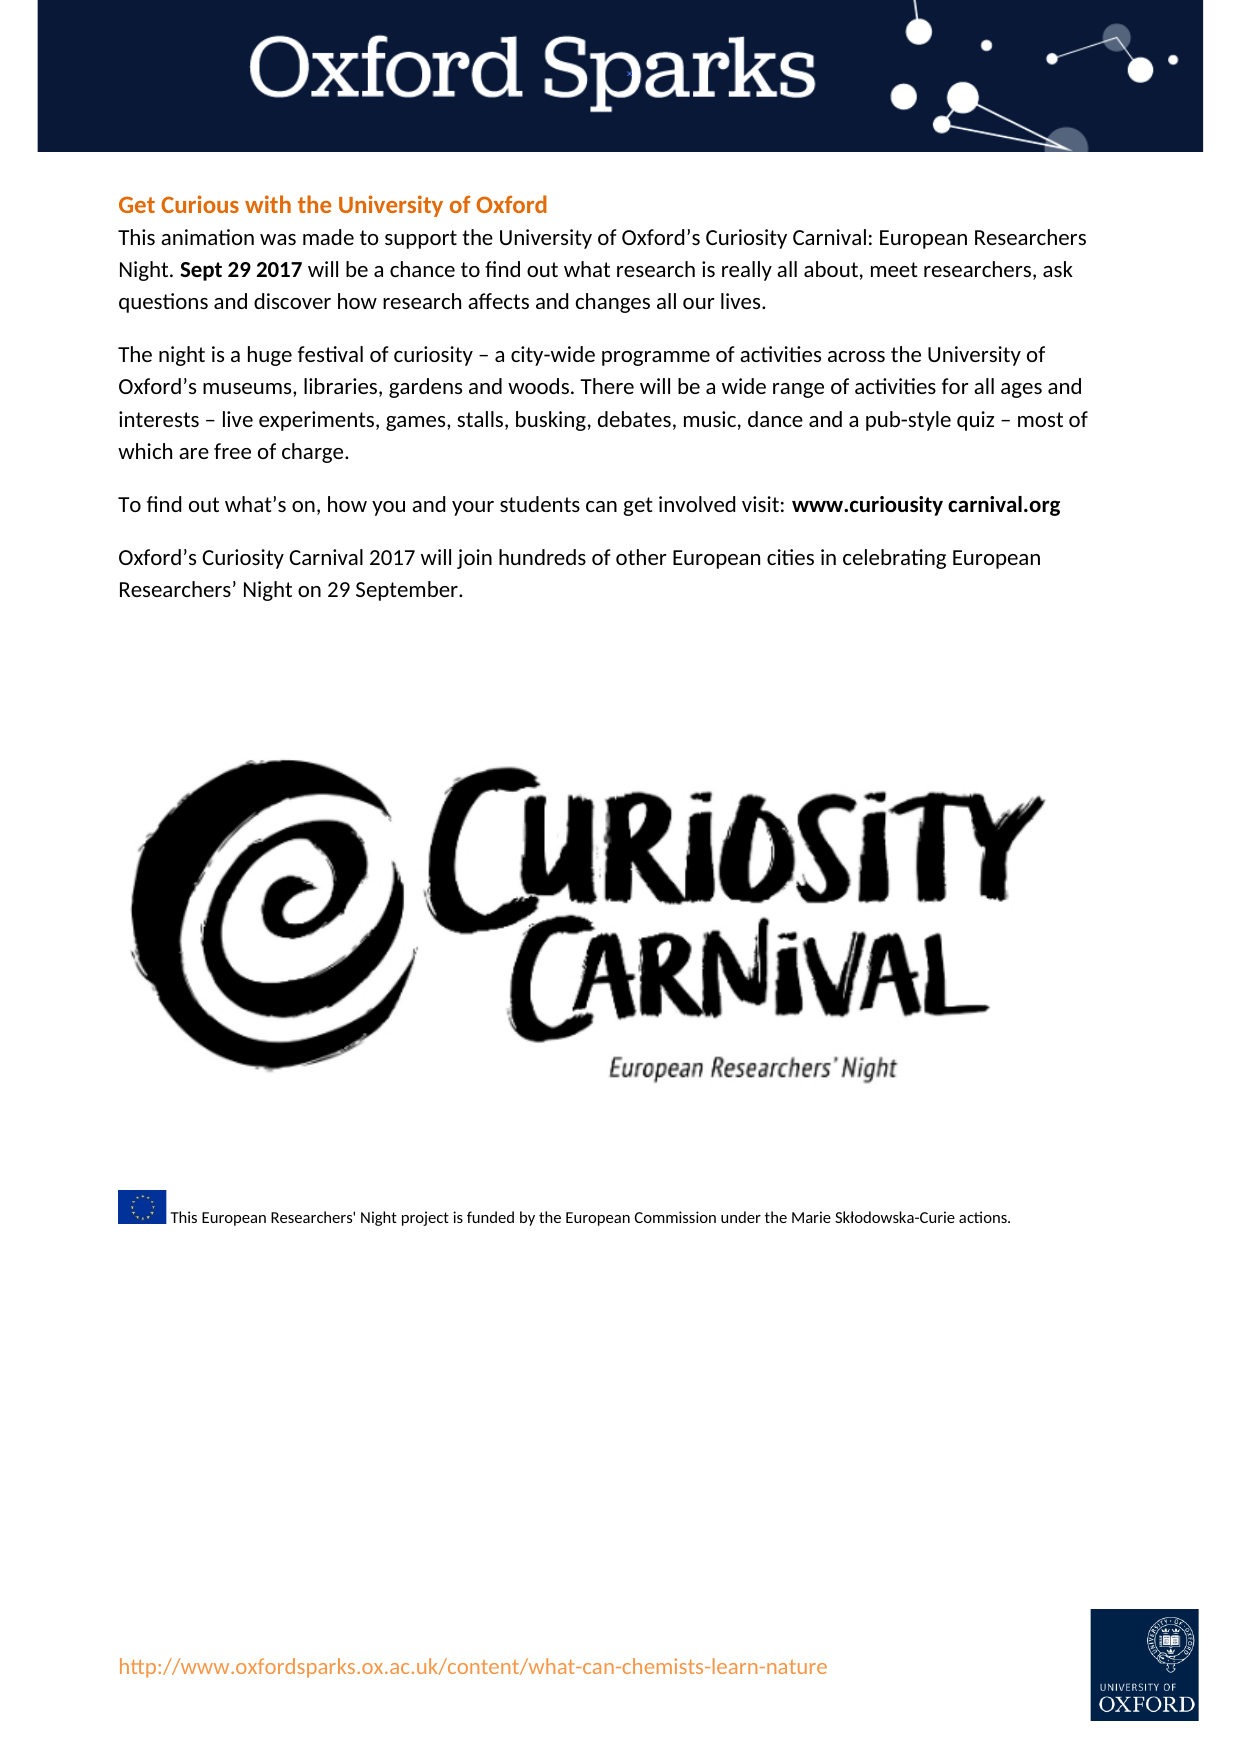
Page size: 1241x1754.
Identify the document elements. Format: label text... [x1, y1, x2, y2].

picture [118, 748, 1056, 1090]
text To find out what’s on, how you and your students can get involved visit: www.curiousity carnival.org [118, 490, 1122, 518]
text Get Curious with the University of Oxford [118, 189, 1122, 220]
picture [118, 1190, 167, 1224]
text This animation was made to support the University of Oxford’s Curiosity Carnival: European Researchers Night. Sept 29 2017 will be a chance to find out what research is really all about, meet researchers, ask questions and discover how research affects and changes all our lives. [118, 223, 1122, 315]
picture [1089, 1609, 1199, 1719]
text The night is a huge festival of curiosity – a city-wide programme of activities across the University of Oxford’s museums, libraries, gardens and woods. There will be a wide range of activities for all ages and interests – live experiments, games, stalls, busking, debates, music, dance and a pub-style quiz – most of which are free of charge. [118, 340, 1122, 465]
picture [37, 0, 1204, 152]
text Oxford’s Curiosity Carnival 2017 will join hundreds of other European cities in celebrating European Researchers’ Night on 29 September. [118, 543, 1122, 603]
text This European Researchers' Night project is funded by the European Commission under the Marie Skłodowska-Curie actions. [118, 1191, 1122, 1228]
